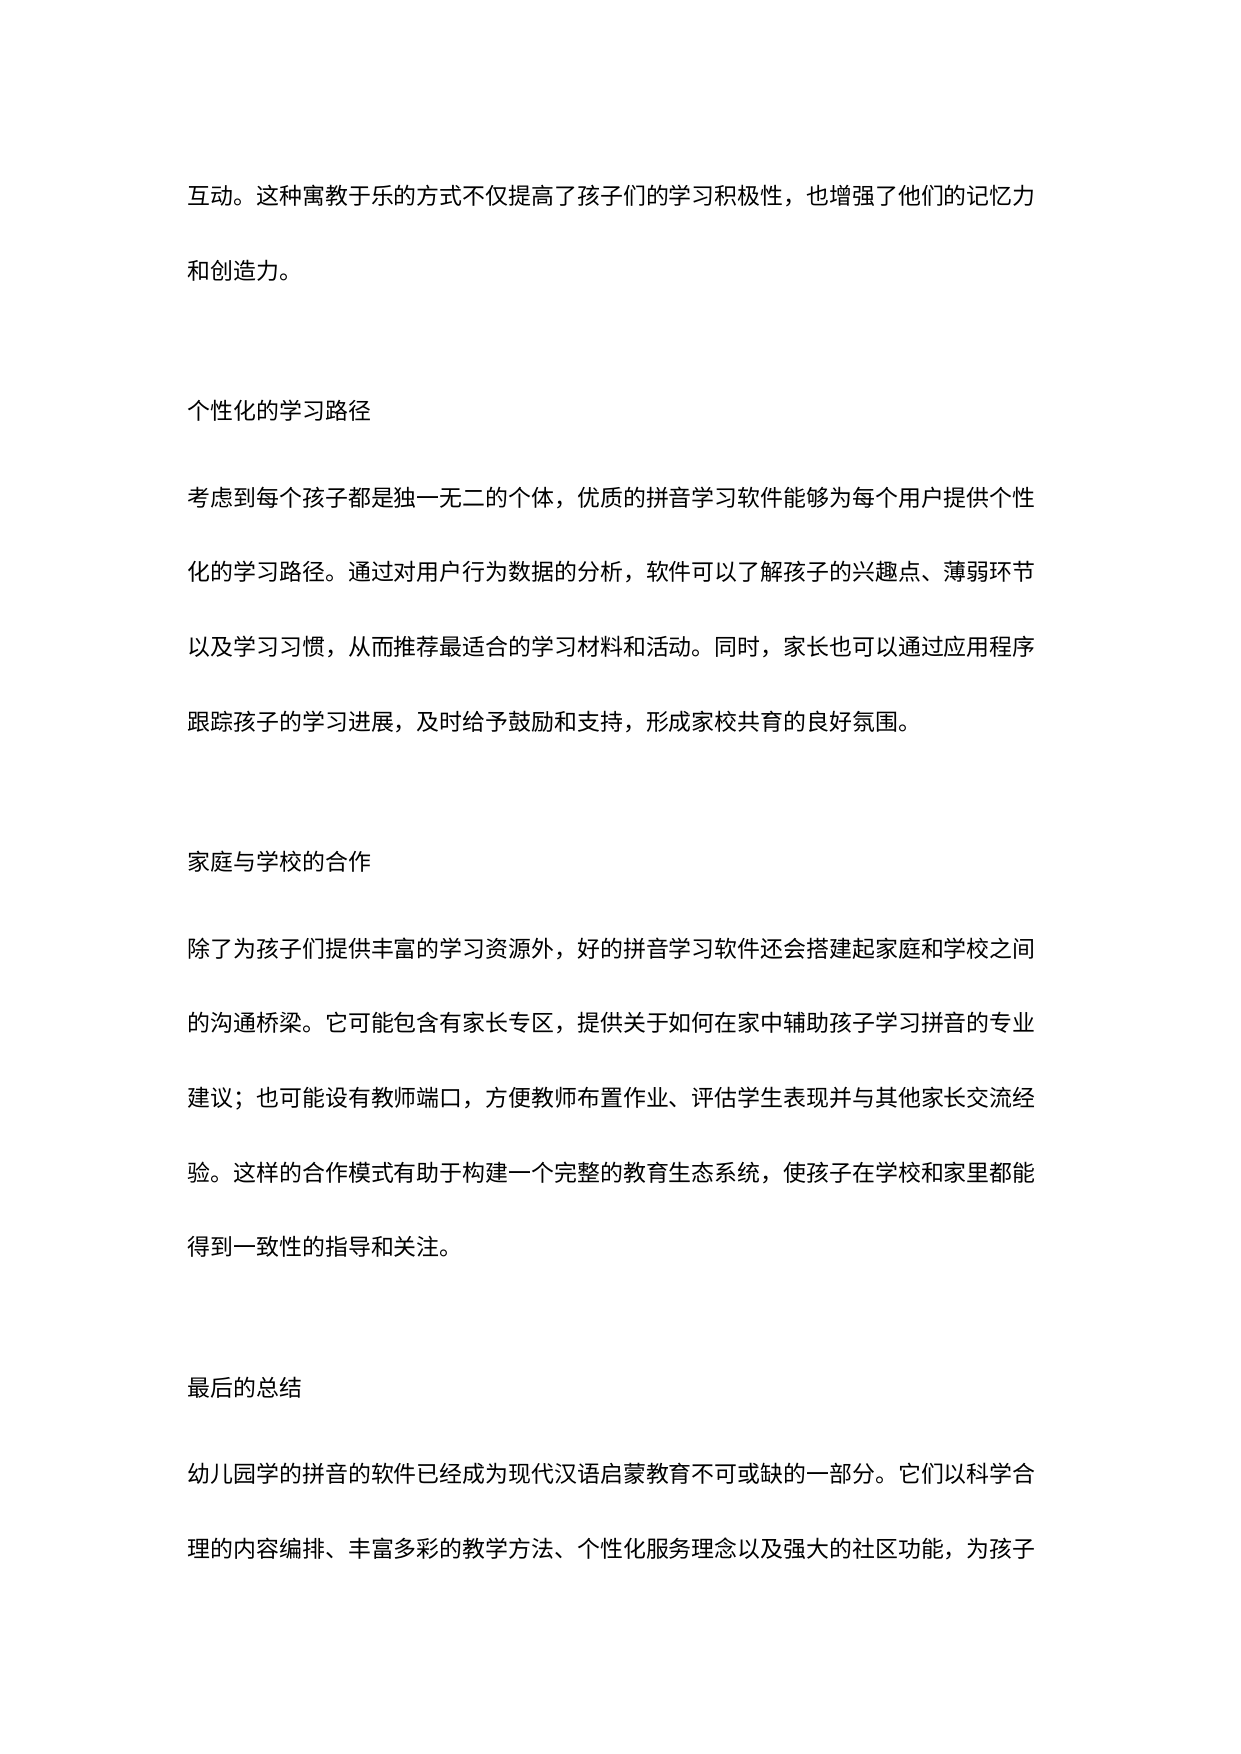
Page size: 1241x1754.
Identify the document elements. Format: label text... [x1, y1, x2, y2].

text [187, 1440, 1053, 1580]
text 考虑到每个孩子都是独一无二的个体，优质的拼音学习软件能够为每个用户提供个性化的学习路径。通过对用户行为数据的分析，软件可以了解孩子的兴趣点、薄弱环节以及学习习惯，从而推荐最适合的学习材料和活动。同时，家长也可以通过应用程序跟踪孩子的学习进展，及时给予鼓励和支持，形成家校共育的良好氛围。 [187, 464, 1053, 753]
text 除了为孩子们提供丰富的学习资源外，好的拼音学习软件还会搭建起家庭和学校之间的沟通桥梁。它可能包含有家长专区，提供关于如何在家中辅助孩子学习拼音的专业建议；也可能设有教师端口，方便教师布置作业、评估学生表现并与其他家长交流经验。这样的合作模式有助于构建一个完整的教育生态系统，使孩子在学校和家里都能得到一致性的指导和关注。 [187, 915, 1053, 1278]
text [187, 162, 1053, 302]
text 最后的总结 [187, 1354, 1053, 1419]
text 家庭与学校的合作 [187, 828, 1053, 893]
text 个性化的学习路径 [187, 377, 1053, 442]
